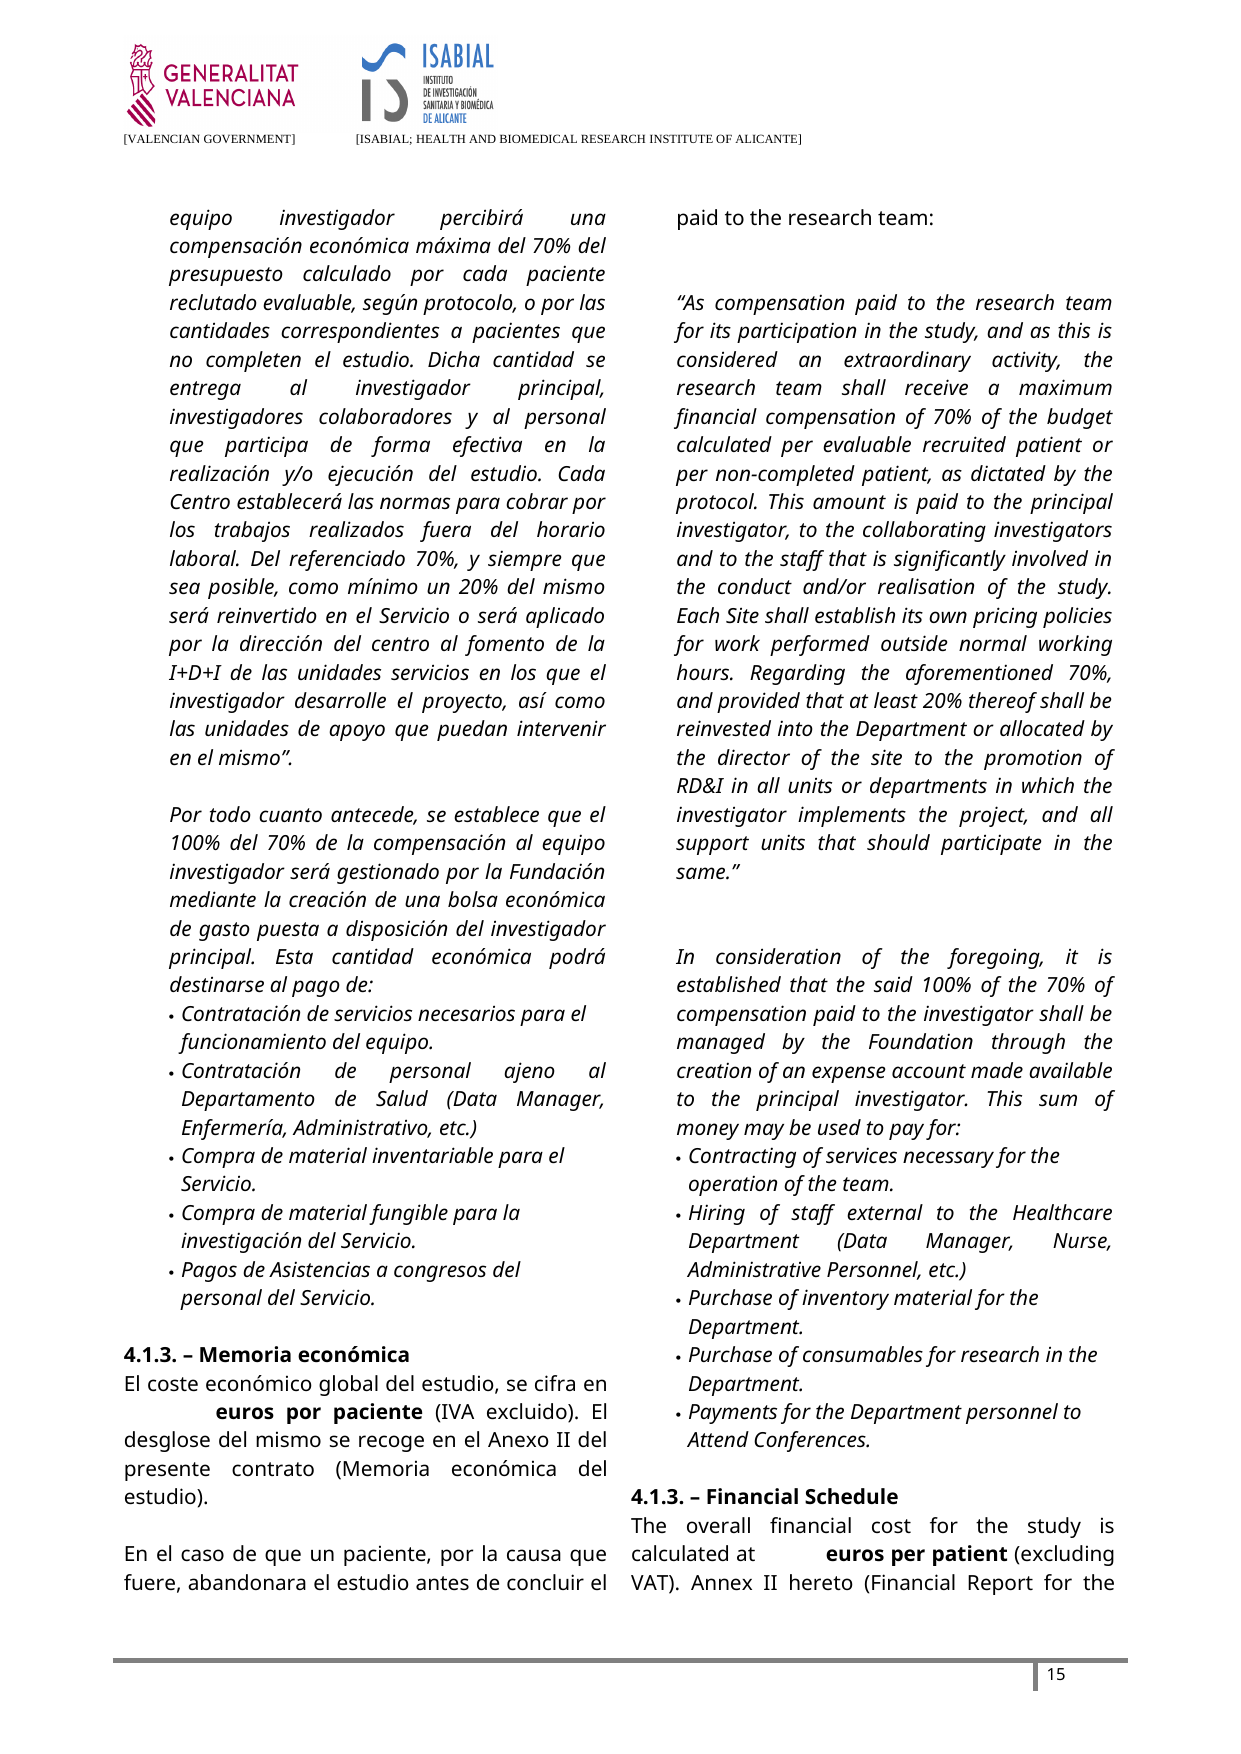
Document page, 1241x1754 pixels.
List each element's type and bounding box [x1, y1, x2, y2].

table_header [620, 203, 1127, 1596]
picture [123, 35, 499, 133]
table_header [113, 203, 619, 1596]
